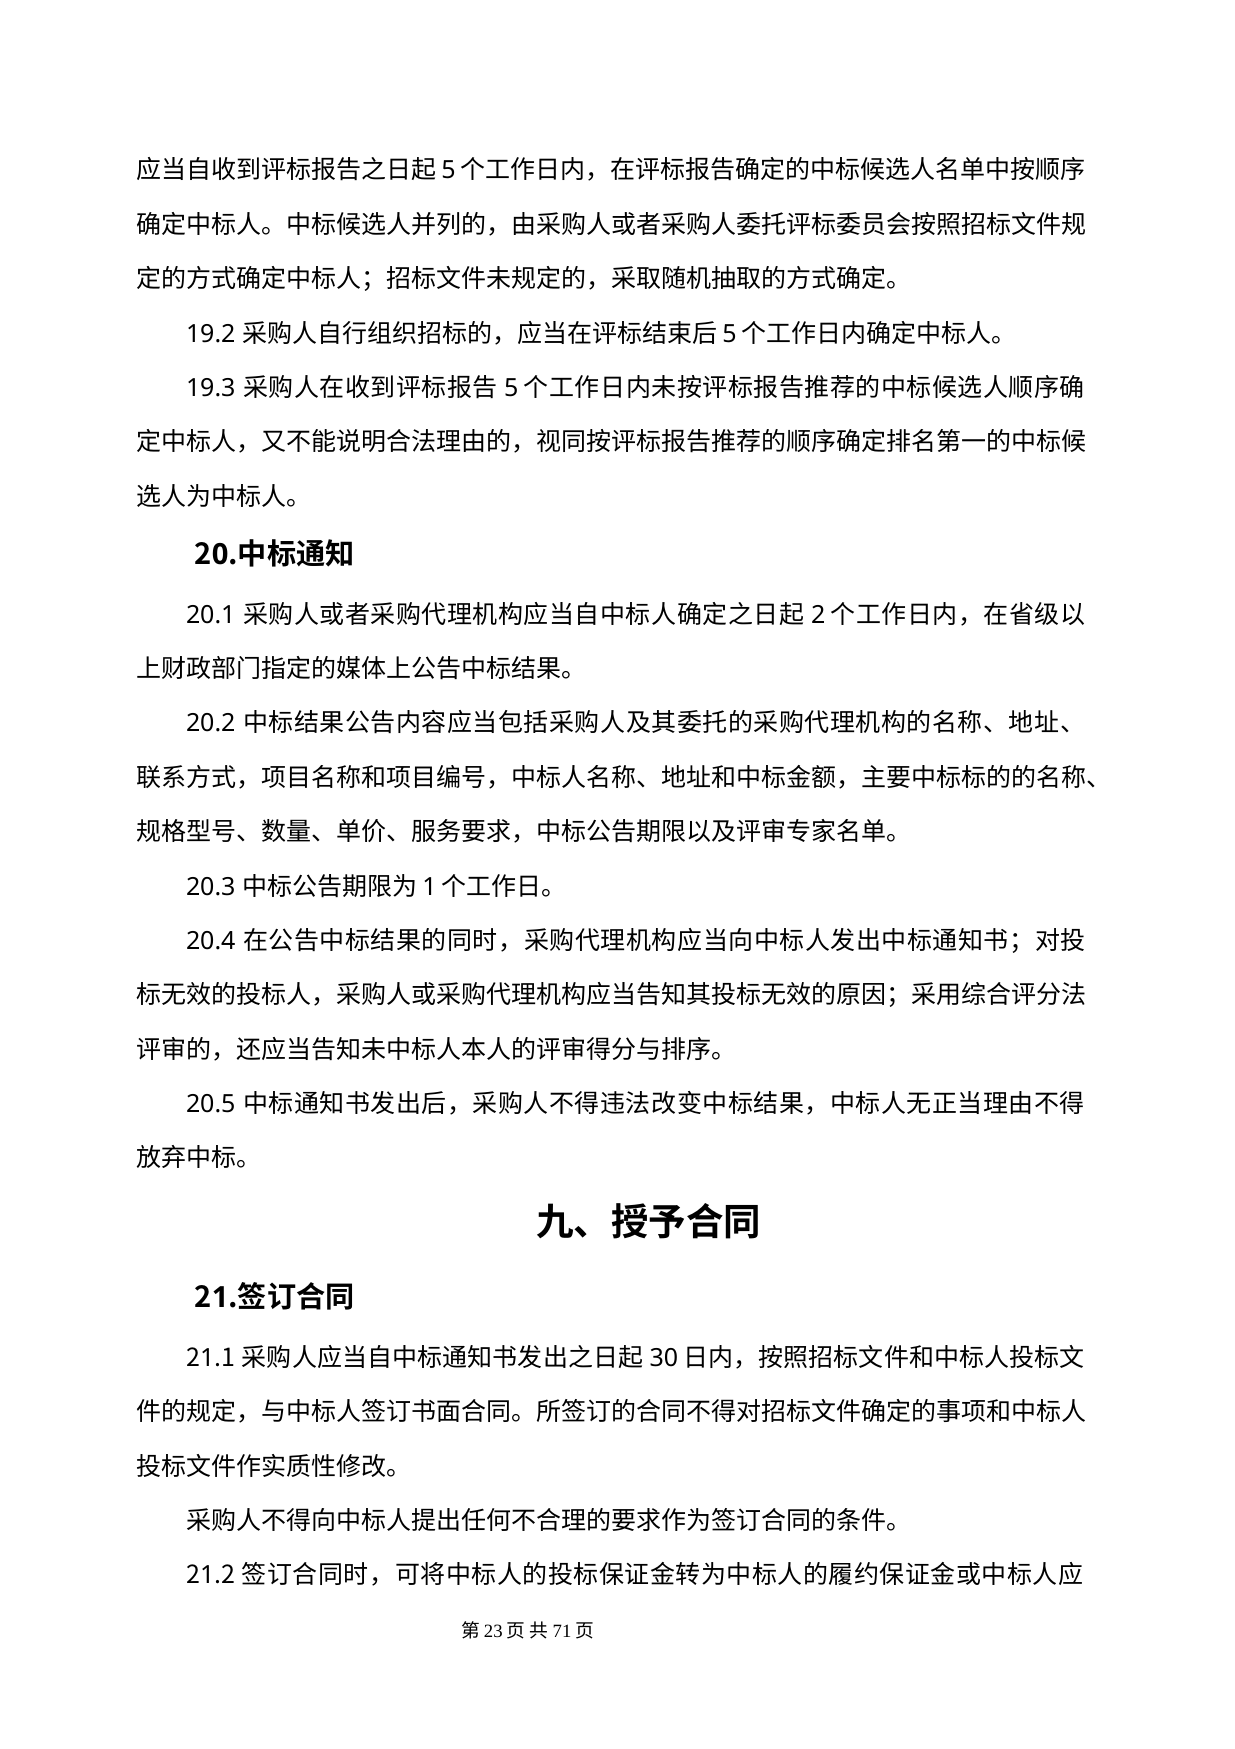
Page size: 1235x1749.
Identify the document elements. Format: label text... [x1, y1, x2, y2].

text 20.3 中标公告期限为1个工作日。 [136, 866, 1086, 902]
text 20.5 中标通知书发出后，采购人不得违法改变中标结果，中标人无正当理由不得放弃中标。 [136, 1083, 1086, 1174]
text 采购人不得向中标人提出任何不合理的要求作为签订合同的条件。 [136, 1500, 1086, 1537]
text 19.3 采购人在收到评标报告5个工作日内未按评标报告推荐的中标候选人顺序确定中标人，又不能说明合法理由的，视同按评标报告推荐的顺序确定排名第一的中标候选人为中标人。 [136, 367, 1086, 512]
text 20.1 采购人或者采购代理机构应当自中标人确定之日起2个工作日内，在省级以上财政部门指定的媒体上公告中标结果。 [136, 594, 1086, 685]
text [136, 1555, 1086, 1591]
title 九、授予合同 [136, 1192, 1086, 1247]
text 21.1 采购人应当自中标通知书发出之日起30日内，按照招标文件和中标人投标文件的规定，与中标人签订书面合同。所签订的合同不得对招标文件确定的事项和中标人投标文件作实质性修改。 [136, 1337, 1086, 1482]
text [136, 150, 1086, 295]
text 19.2 采购人自行组织招标的，应当在评标结束后5个工作日内确定中标人。 [136, 313, 1086, 349]
title 20.中标通知 [136, 531, 1086, 573]
text 20.2 中标结果公告内容应当包括采购人及其委托的采购代理机构的名称、地址、联系方式，项目名称和项目编号，中标人名称、地址和中标金额，主要中标标的的名称、规格型号、数量、单价、服务要求，中标公告期限以及评审专家名单。 [136, 703, 1086, 848]
title 21.签订合同 [136, 1274, 1086, 1316]
text 20.4 在公告中标结果的同时，采购代理机构应当向中标人发出中标通知书；对投标无效的投标人，采购人或采购代理机构应当告知其投标无效的原因；采用综合评分法评审的，还应当告知未中标人本人的评审得分与排序。 [136, 920, 1086, 1065]
